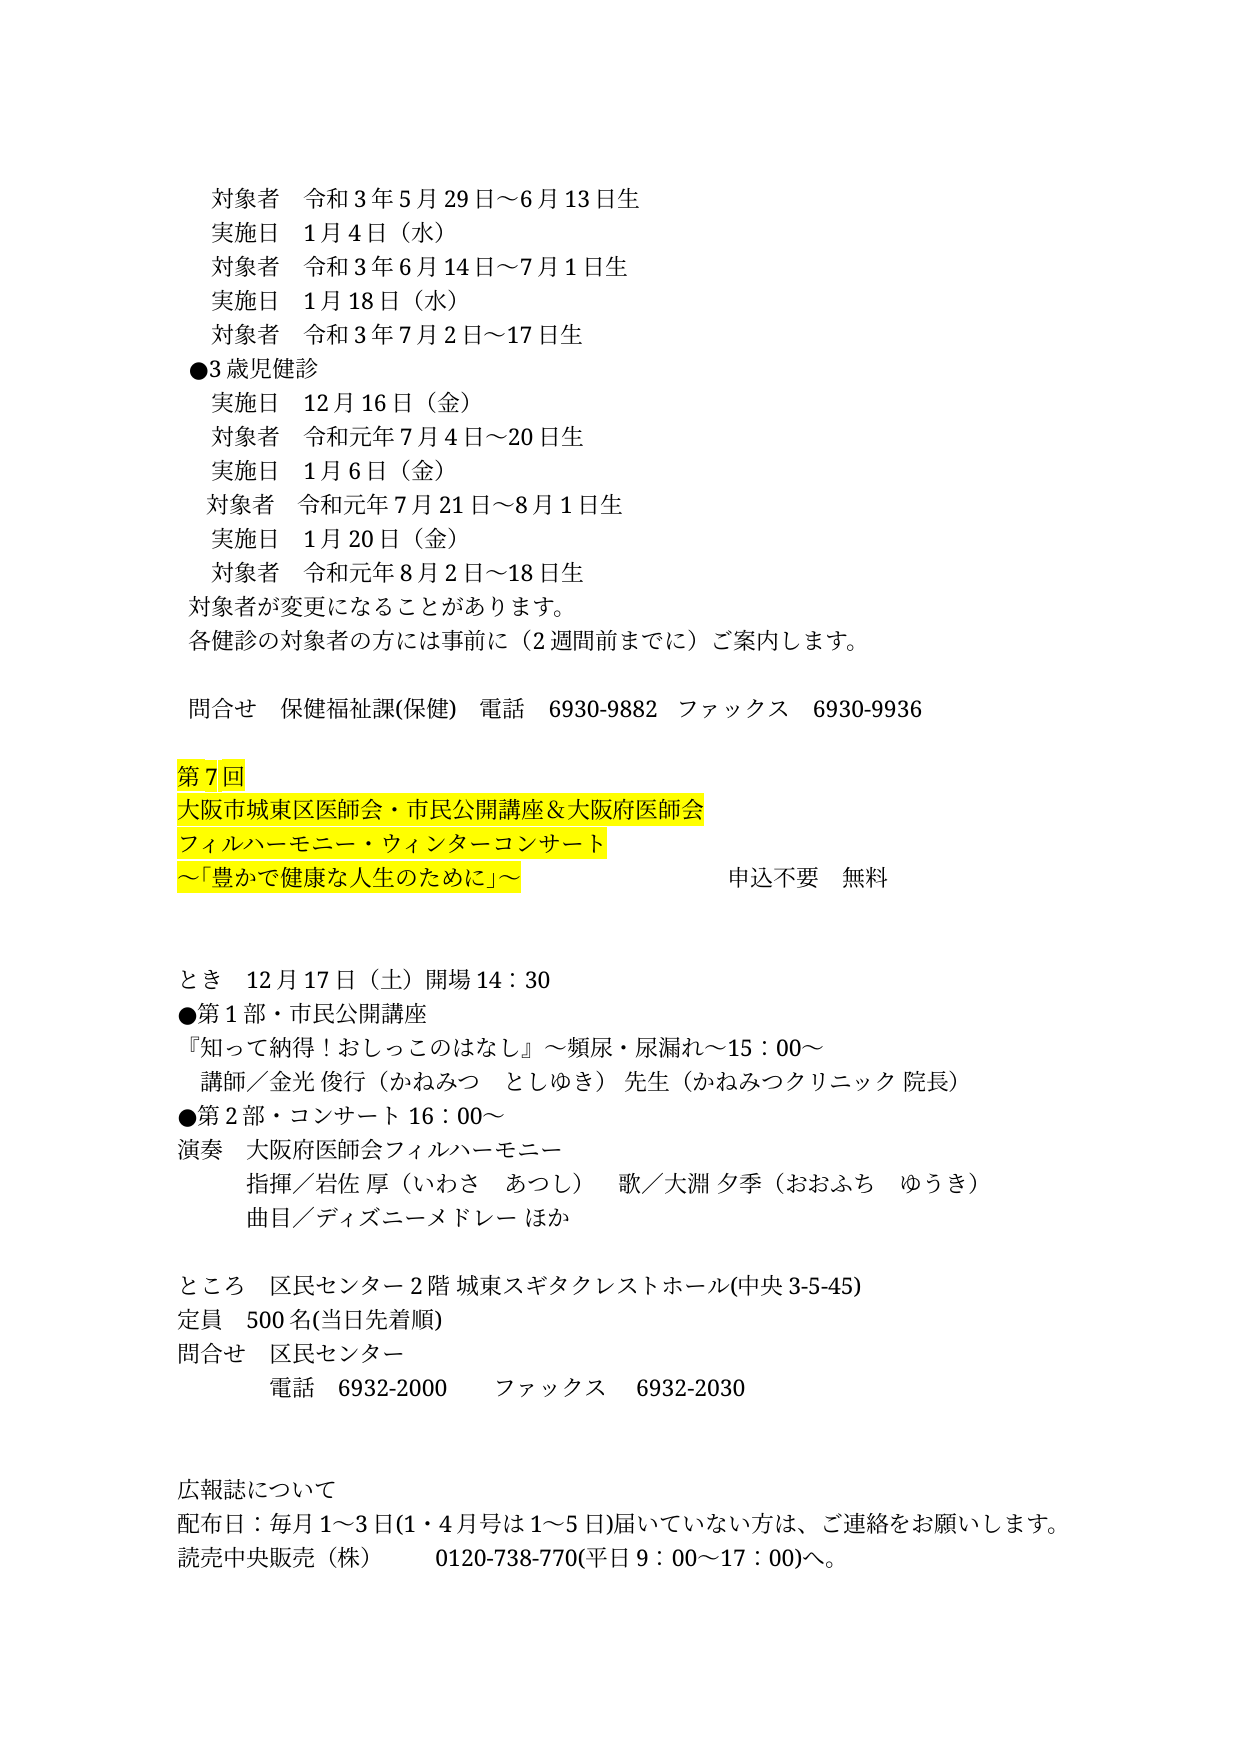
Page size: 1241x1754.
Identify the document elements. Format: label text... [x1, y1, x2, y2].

text ●3歳児健診 [177, 351, 1177, 384]
text 対象者 令和3年5月29日～6月13日生 [177, 181, 1177, 215]
text フィルハーモニー・ウィンターコンサート [177, 826, 1177, 860]
text 実施日 1月20日（金） [177, 520, 1177, 554]
text とき 12月17日（土）開場14：30 [177, 962, 1177, 996]
text 電話 6932-2000 ファックス 6932-2030 [177, 1369, 1177, 1403]
text 実施日 1月6日（金） [177, 452, 1177, 486]
text 問合せ 区民センター [177, 1335, 1177, 1369]
text 演奏 大阪府医師会フィルハーモニー [177, 1132, 1177, 1166]
text 講師／金光 俊行（かねみつ としゆき） 先生（かねみつクリニック 院長） [177, 1064, 1177, 1098]
text 対象者 令和元年7月21日～8月1日生 [177, 486, 1177, 520]
text 対象者 令和3年6月14日～7月1日生 [177, 249, 1177, 283]
text 問合せ 保健福祉課(保健) 電話 6930-9882 ファックス 6930-9936 [177, 690, 1177, 724]
text 実施日 1月4日（水） [177, 215, 1177, 249]
text 対象者 令和元年7月4日～20日生 [177, 418, 1177, 452]
text ●第2部・コンサート 16：00～ [177, 1098, 1177, 1132]
text 配布日：毎月1～3日(1・4月号は1～5日)届いていない方は、ご連絡をお願いします。 [177, 1505, 1177, 1539]
text ところ 区民センター2階 城東スギタクレストホール(中央3-5-45) [177, 1267, 1177, 1301]
text 指揮／岩佐 厚（いわさ あつし） 歌／大淵 夕季（おおふち ゆうき） [177, 1166, 1177, 1199]
text 各健診の対象者の方には事前に（2週間前までに）ご案内します。 [177, 622, 1177, 656]
text 曲目／ディズニーメドレー ほか [177, 1199, 1177, 1233]
text 第7回 [177, 758, 1177, 792]
text 実施日 12月16日（金） [177, 384, 1177, 418]
text 『知って納得！おしっこのはなし』～頻尿・尿漏れ～15：00～ [177, 1030, 1177, 1064]
text 実施日 1月18日（水） [177, 283, 1177, 317]
text 読売中央販売（株） 0120-738-770(平日9：00～17：00)へ。 [177, 1539, 1177, 1573]
text 対象者が変更になることがあります。 [177, 588, 1177, 622]
text 広報誌について [177, 1471, 1177, 1505]
text 対象者 令和元年8月2日～18日生 [177, 554, 1177, 588]
text 対象者 令和3年7月2日～17日生 [177, 317, 1177, 351]
text ●第1 部・市民公開講座 [177, 996, 1177, 1030]
text ～｢豊かで健康な人生のために｣～ 申込不要 無料 [177, 860, 1177, 894]
text 定員 500名(当日先着順) [177, 1301, 1177, 1335]
text 大阪市城東区医師会・市民公開講座＆大阪府医師会 [177, 792, 1177, 826]
